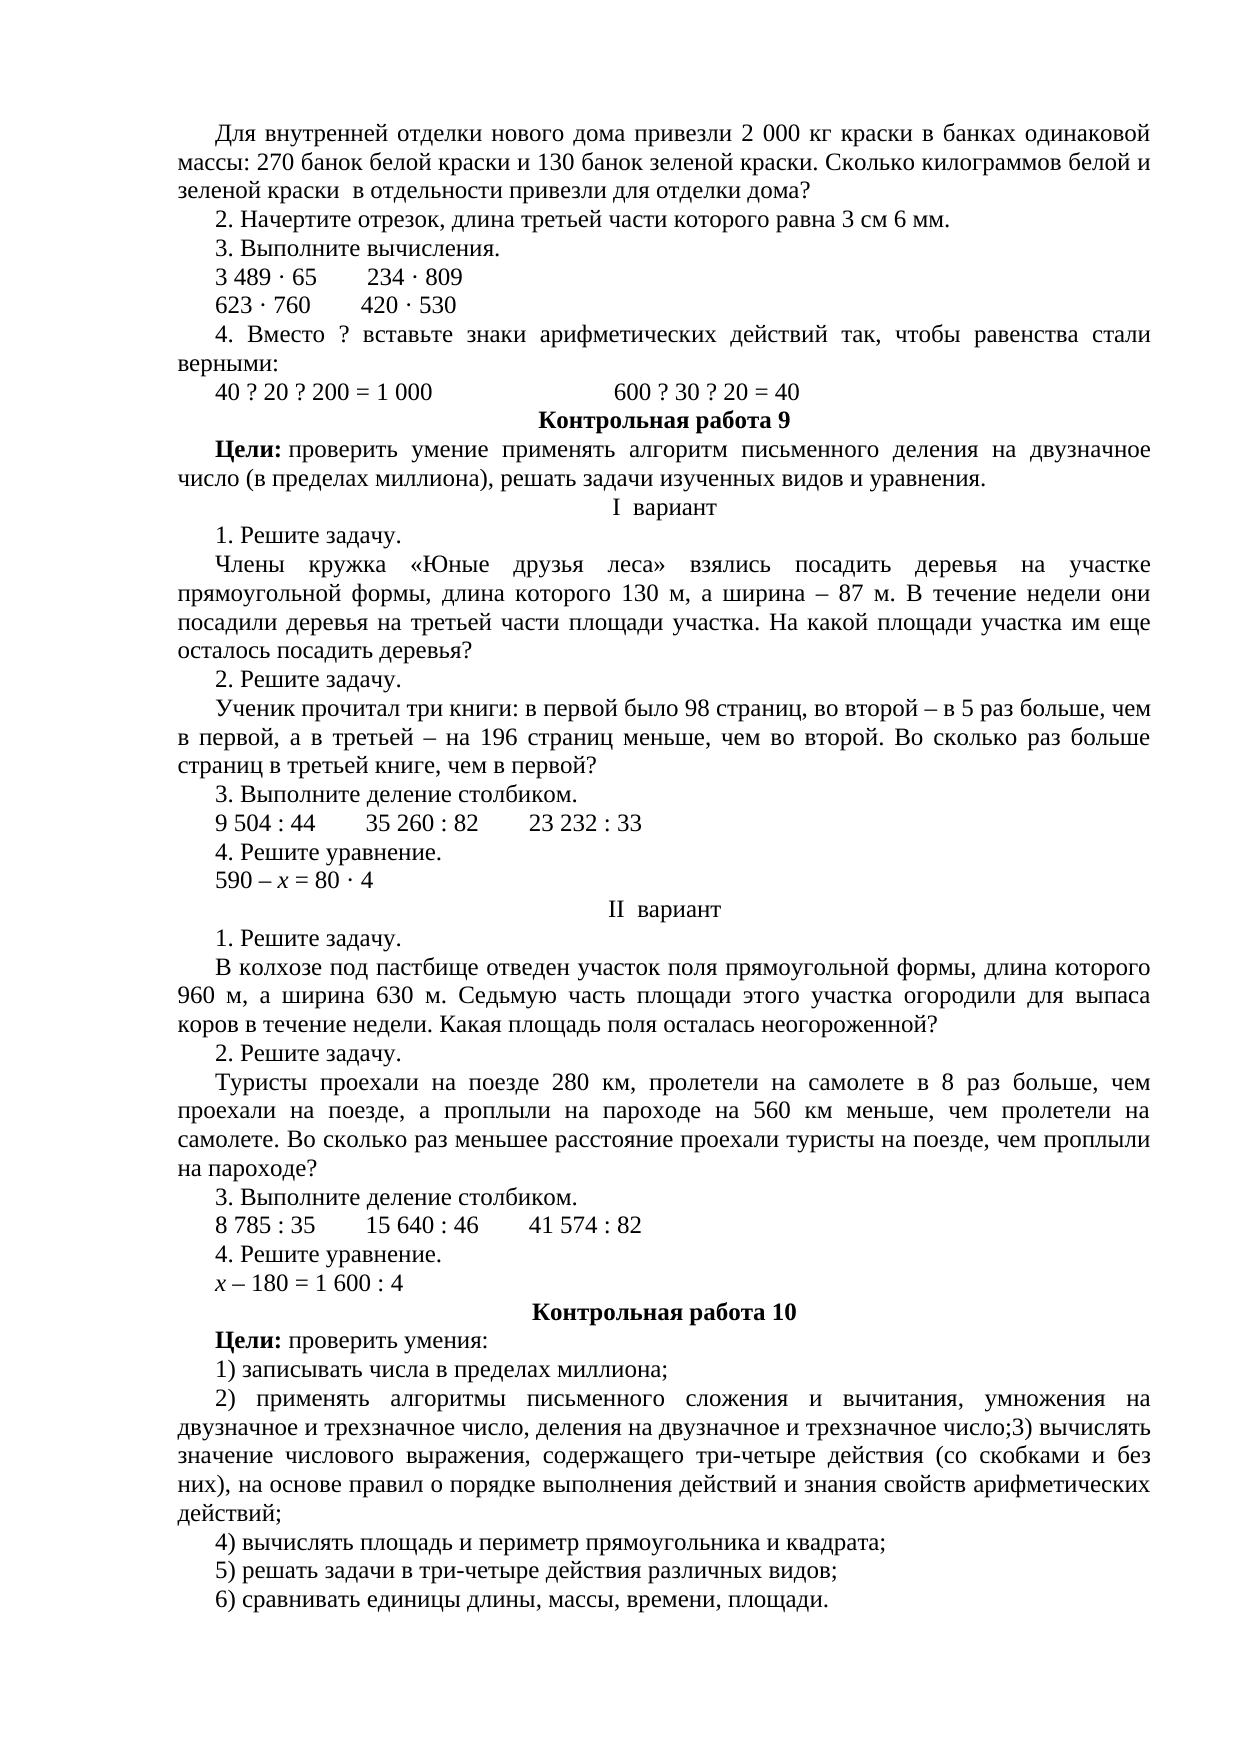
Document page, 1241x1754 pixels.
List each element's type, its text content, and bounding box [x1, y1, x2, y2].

text 1. Решите задачу. [177, 521, 1152, 549]
text 2) применять алгоритмы письменного сложения и вычитания, умножения на двузначное и трехзначное число, деления на двузначное и трехзначное число;3) вычислять значение числового выражения, содержащего три-четыре действия (со скобками и без них), на основе правил о порядке выполнения действий и знания свойств арифметических действий; [177, 1383, 1152, 1527]
text Ученик прочитал три книги: в первой было 98 страниц, во второй – в 5 раз больше, чем в первой, а в третьей – на 196 страниц меньше, чем во второй. Во сколько раз больше страниц в третьей книге, чем в первой? [177, 693, 1152, 779]
text 3. Выполните вычисления. [177, 233, 1152, 262]
text Контрольная работа 10 [177, 1297, 1152, 1326]
text Цели: проверить умения: [177, 1326, 1152, 1354]
text 40 ? 20 ? 200 = 1 000 600 ? 30 ? 20 = 40 [177, 377, 1152, 406]
text 2. Начертите отрезок, длина третьей части которого равна 3 см 6 мм. [177, 204, 1152, 233]
text 8 785 : 35 15 640 : 46 41 574 : 82 [177, 1211, 1152, 1239]
text 4. Решите уравнение. [177, 1239, 1152, 1268]
text II вариант [177, 894, 1152, 923]
text 4) вычислять площадь и периметр прямоугольника и квадрата; [177, 1527, 1152, 1556]
text Для внутренней отделки нового дома привезли 2 000 кг краски в банках одинаковой массы: 270 банок белой краски и 130 банок зеленой краски. Сколько килограммов белой и зеленой краски в отдельности привезли для отделки дома? [177, 118, 1152, 204]
text 590 – х = 80 · 4 [177, 866, 1152, 894]
text Члены кружка «Юные друзья леса» взялись посадить деревья на участке прямоугольной формы, длина которого 130 м, а ширина – 87 м. В течение недели они посадили деревья на третьей части площади участка. На какой площади участка им еще осталось посадить деревья? [177, 549, 1152, 664]
text 4. Решите уравнение. [177, 837, 1152, 866]
text В колхозе под пастбище отведен участок поля прямоугольной формы, длина которого 960 м, а ширина 630 м. Седьмую часть площади этого участка огородили для выпаса коров в течение недели. Какая площадь поля осталась неогороженной? [177, 952, 1152, 1038]
text 9 504 : 44 35 260 : 82 23 232 : 33 [177, 808, 1152, 837]
text 623 · 760 420 · 530 [177, 291, 1152, 319]
text 3. Выполните деление столбиком. [177, 779, 1152, 808]
text 1. Решите задачу. [177, 923, 1152, 952]
text I вариант [177, 492, 1152, 521]
text 6) сравнивать единицы длины, массы, времени, площади. [177, 1584, 1152, 1613]
text Туристы проехали на поезде 280 км, пролетели на самолете в 8 раз больше, чем проехали на поезде, а проплыли на пароходе на 560 км меньше, чем пролетели на самолете. Во сколько раз меньшее расстояние проехали туристы на поезде, чем проплыли на пароходе? [177, 1067, 1152, 1182]
text 2. Решите задачу. [177, 664, 1152, 693]
text 5) решать задачи в три-четыре действия различных видов; [177, 1556, 1152, 1584]
text 1) записывать числа в пределах миллиона; [177, 1354, 1152, 1383]
text Цели: проверить умение применять алгоритм письменного деления на двузначное число (в пределах миллиона), решать задачи изученных видов и уравнения. [177, 434, 1152, 492]
text 3 489 · 65 234 · 809 [177, 262, 1152, 291]
text х – 180 = 1 600 : 4 [177, 1268, 1152, 1297]
text 3. Выполните деление столбиком. [177, 1182, 1152, 1211]
text Контрольная работа 9 [177, 406, 1152, 434]
text 2. Решите задачу. [177, 1038, 1152, 1067]
text 4. Вместо ? вставьте знаки арифметических действий так, чтобы равенства стали верными: [177, 319, 1152, 377]
